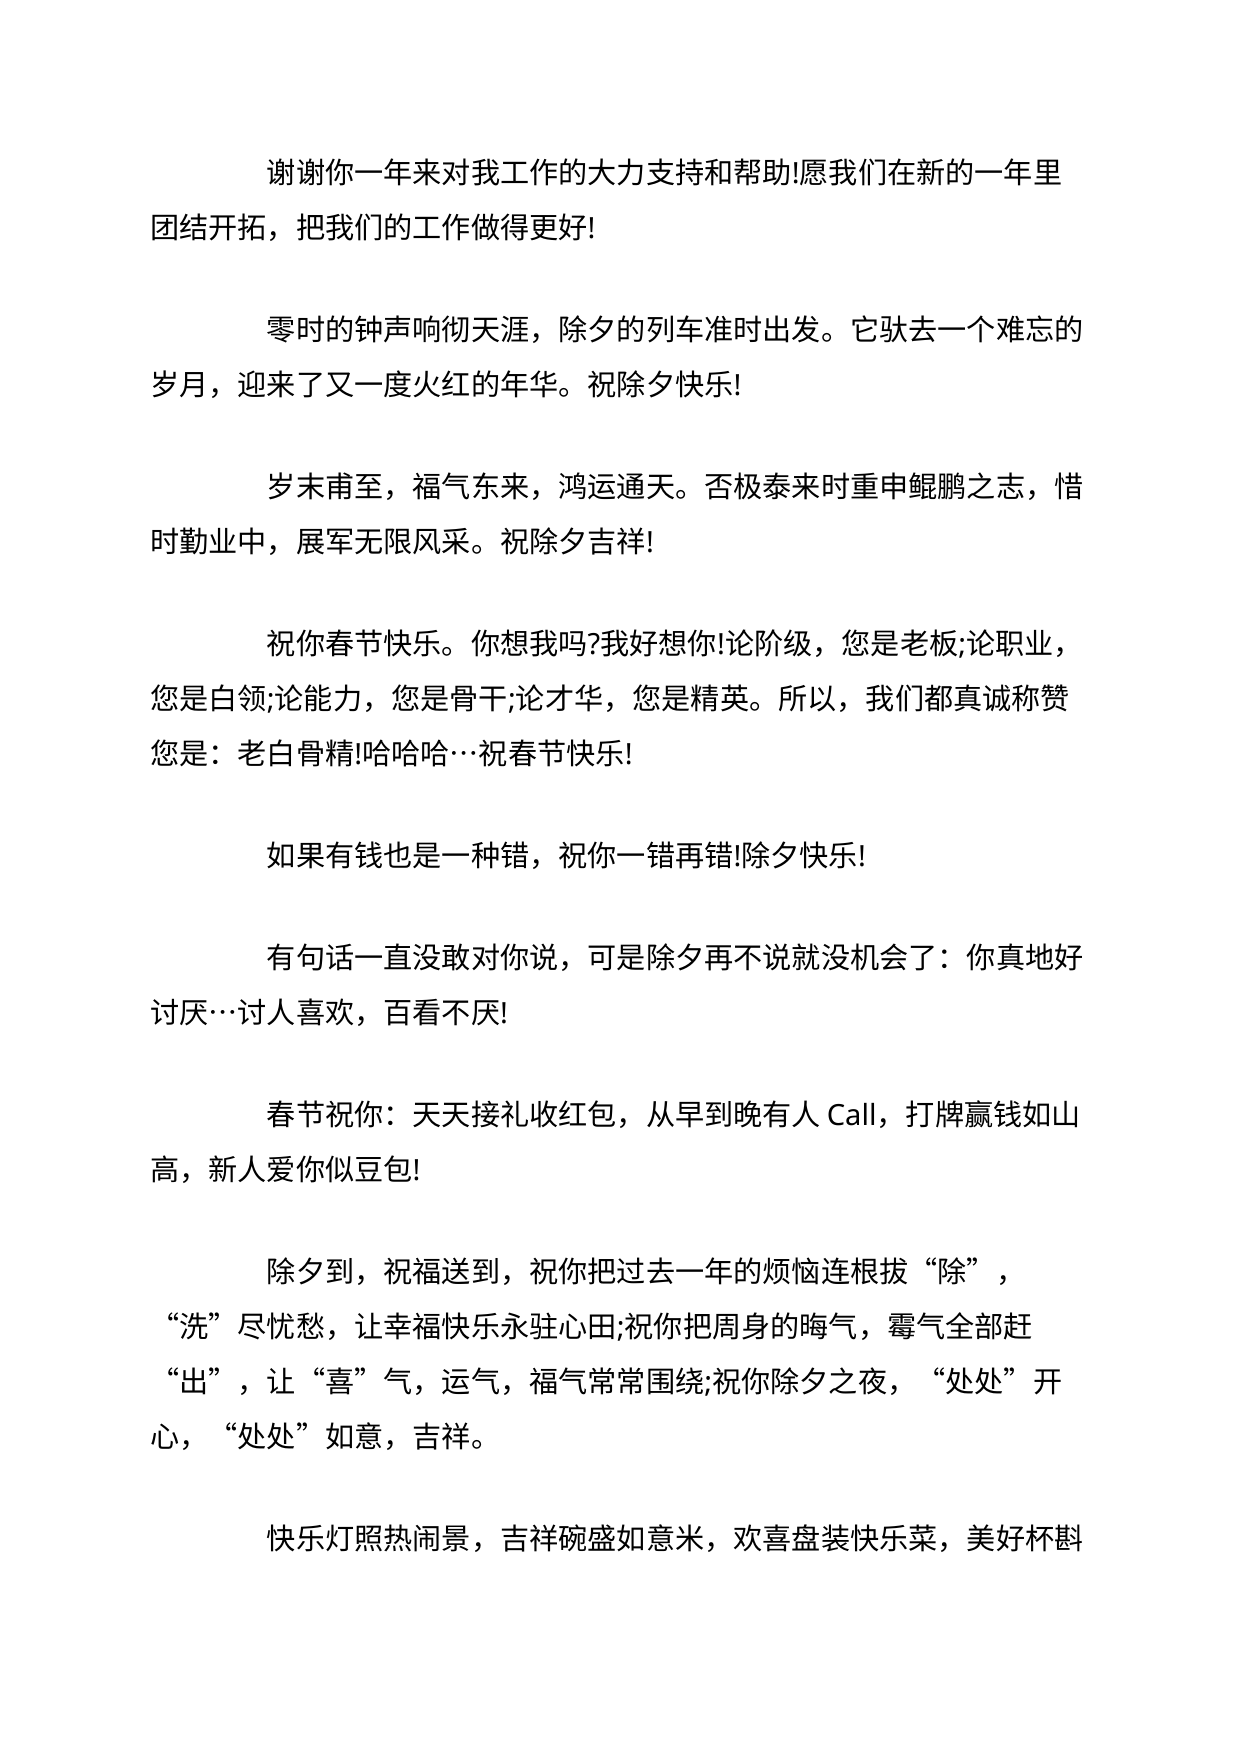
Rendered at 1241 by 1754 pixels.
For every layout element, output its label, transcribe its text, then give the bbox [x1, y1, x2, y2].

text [150, 1515, 1090, 1557]
text 零时的钟声响彻天涯，除夕的列车准时出发。它驮去一个难忘的岁月，迎来了又一度火红的年华。祝除夕快乐! [150, 307, 1090, 404]
text 除夕到，祝福送到，祝你把过去一年的烦恼连根拔“除”，“洗”尽忧愁，让幸福快乐永驻心田;祝你把周身的晦气，霉气全部赶“出”，让“喜”气，运气，福气常常围绕;祝你除夕之夜，“处处”开心，“处处”如意，吉祥。 [150, 1248, 1090, 1456]
text 岁末甫至，福气东来，鸿运通天。否极泰来时重申鲲鹏之志，惜时勤业中，展军无限风采。祝除夕吉祥! [150, 464, 1090, 561]
text 有句话一直没敢对你说，可是除夕再不说就没机会了：你真地好讨厌…讨人喜欢，百看不厌! [150, 935, 1090, 1032]
text 祝你春节快乐。你想我吗?我好想你!论阶级，您是老板;论职业，您是白领;论能力，您是骨干;论才华，您是精英。所以，我们都真诚称赞您是：老白骨精!哈哈哈…祝春节快乐! [150, 621, 1090, 773]
text 春节祝你：天天接礼收红包，从早到晚有人Call，打牌赢钱如山高，新人爱你似豆包! [150, 1092, 1090, 1189]
text 谢谢你一年来对我工作的大力支持和帮助!愿我们在新的一年里团结开拓，把我们的工作做得更好! [150, 150, 1090, 247]
text 如果有钱也是一种错，祝你一错再错!除夕快乐! [150, 833, 1090, 875]
